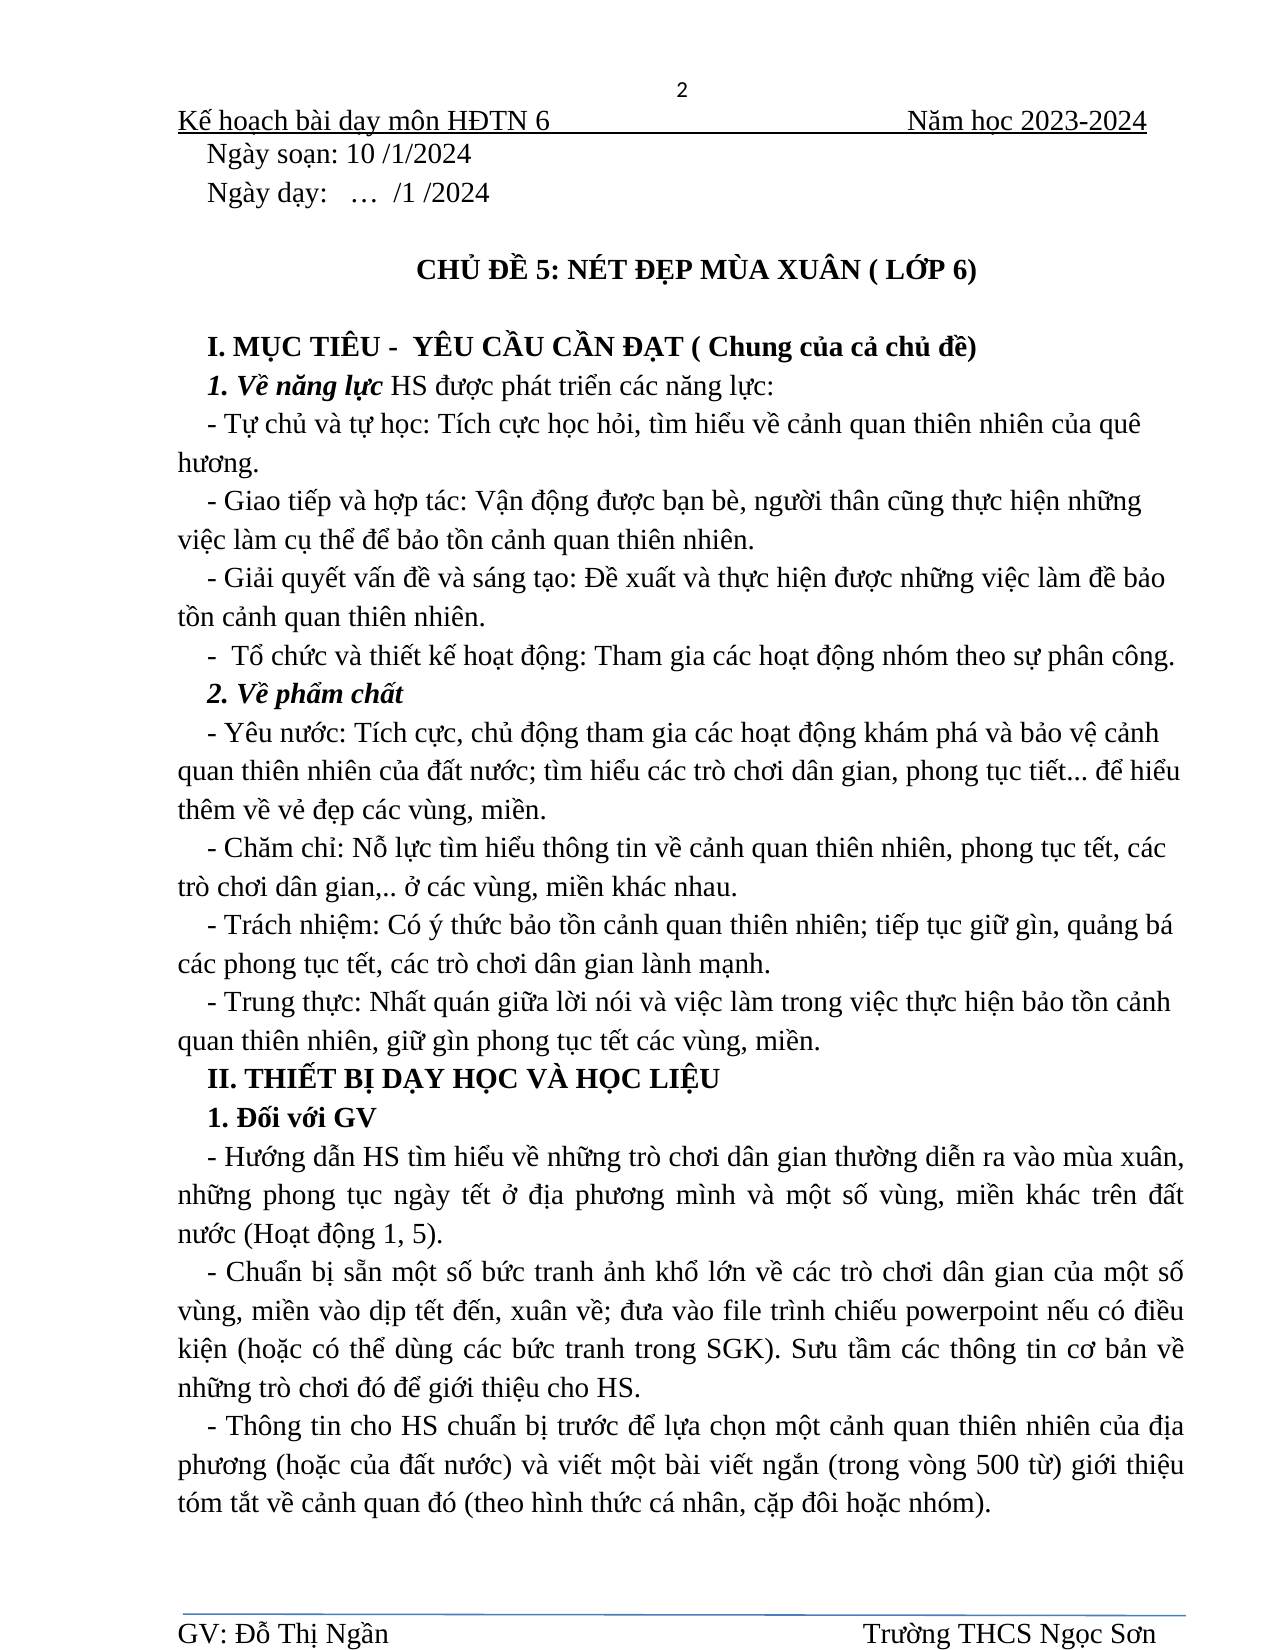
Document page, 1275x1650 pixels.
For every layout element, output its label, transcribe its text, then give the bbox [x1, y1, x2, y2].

text - Trách nhiệm: Có ý thức bảo tồn cảnh quan thiên nhiên; tiếp tục giữ gìn, quảng bá các phong tục tết, các trò chơi dân gian lành mạnh. [177, 907, 1186, 979]
text - Thông tin cho HS chuẩn bị trước để lựa chọn một cảnh quan thiên nhiên của địa phương (hoặc của đất nước) và viết một bài viết ngắn (trong vòng 500 từ) giới thiệu tóm tắt về cảnh quan đó (theo hình thức cá nhân, cặp đôi hoặc nhóm). [177, 1408, 1186, 1519]
text - Tổ chức và thiết kế hoạt động: Tham gia các hoạt động nhóm theo sự phân công. [177, 638, 1186, 671]
text - Giải quyết vấn đề và sáng tạo: Đề xuất và thực hiện được những việc làm đề bảo tồn cảnh quan thiên nhiên. [177, 561, 1186, 633]
text 1. Về năng lực HS được phát triển các năng lực: [177, 368, 1186, 401]
text 2. Về phẩm chất [177, 676, 1186, 710]
text - Giao tiếp và hợp tác: Vận động được bạn bè, người thân cũng thực hiện những việc làm cụ thể để bảo tồn cảnh quan thiên nhiên. [177, 483, 1186, 556]
text CHỦ ĐỀ 5: NÉT ĐẸP MÙA XUÂN ( LỚP 6) [177, 252, 1186, 286]
text - Chuẩn bị sẵn một số bức tranh ảnh khổ lớn về các trò chơi dân gian của một số vùng, miền vào dịp tết đến, xuân về; đưa vào file trình chiếu powerpoint nếu có điều kiện (hoặc có thể dùng các bức tranh trong SGK). Sưu tầm các thông tin cơ bản về những trò chơi đó để giới thiệu cho HS. [177, 1254, 1186, 1403]
text II. THIẾT BỊ DẠY HỌC VÀ HỌC LIỆU [177, 1062, 1186, 1095]
text Ngày dạy: … /1 /2024 [177, 175, 1186, 209]
text - Yêu nước: Tích cực, chủ động tham gia các hoạt động khám phá và bảo vệ cảnh quan thiên nhiên của đất nước; tìm hiểu các trò chơi dân gian, phong tục tiết... để hiểu thêm về vẻ đẹp các vùng, miền. [177, 715, 1186, 825]
text 1. Đối với GV [177, 1100, 1186, 1134]
text Ngày soạn: 10 /1/2024 [177, 137, 1186, 170]
text - Chăm chỉ: Nỗ lực tìm hiểu thông tin về cảnh quan thiên nhiên, phong tục tết, các trò chơi dân gian,.. ở các vùng, miền khác nhau. [177, 830, 1186, 902]
text - Hướng dẫn HS tìm hiểu về những trò chơi dân gian thường diễn ra vào mùa xuân, những phong tục ngày tết ở địa phương mình và một số vùng, miền khác trên đất nước (Hoạt động 1, 5). [177, 1139, 1186, 1249]
text - Trung thực: Nhất quán giữa lời nói và việc làm trong việc thực hiện bảo tồn cảnh quan thiên nhiên, giữ gìn phong tục tết các vùng, miền. [177, 984, 1186, 1057]
text - Tự chủ và tự học: Tích cực học hỏi, tìm hiểu về cảnh quan thiên nhiên của quê hương. [177, 406, 1186, 478]
text I. MỤC TIÊU - YÊU CẦU CẦN ĐẠT ( Chung của cả chủ đề) [177, 329, 1186, 363]
